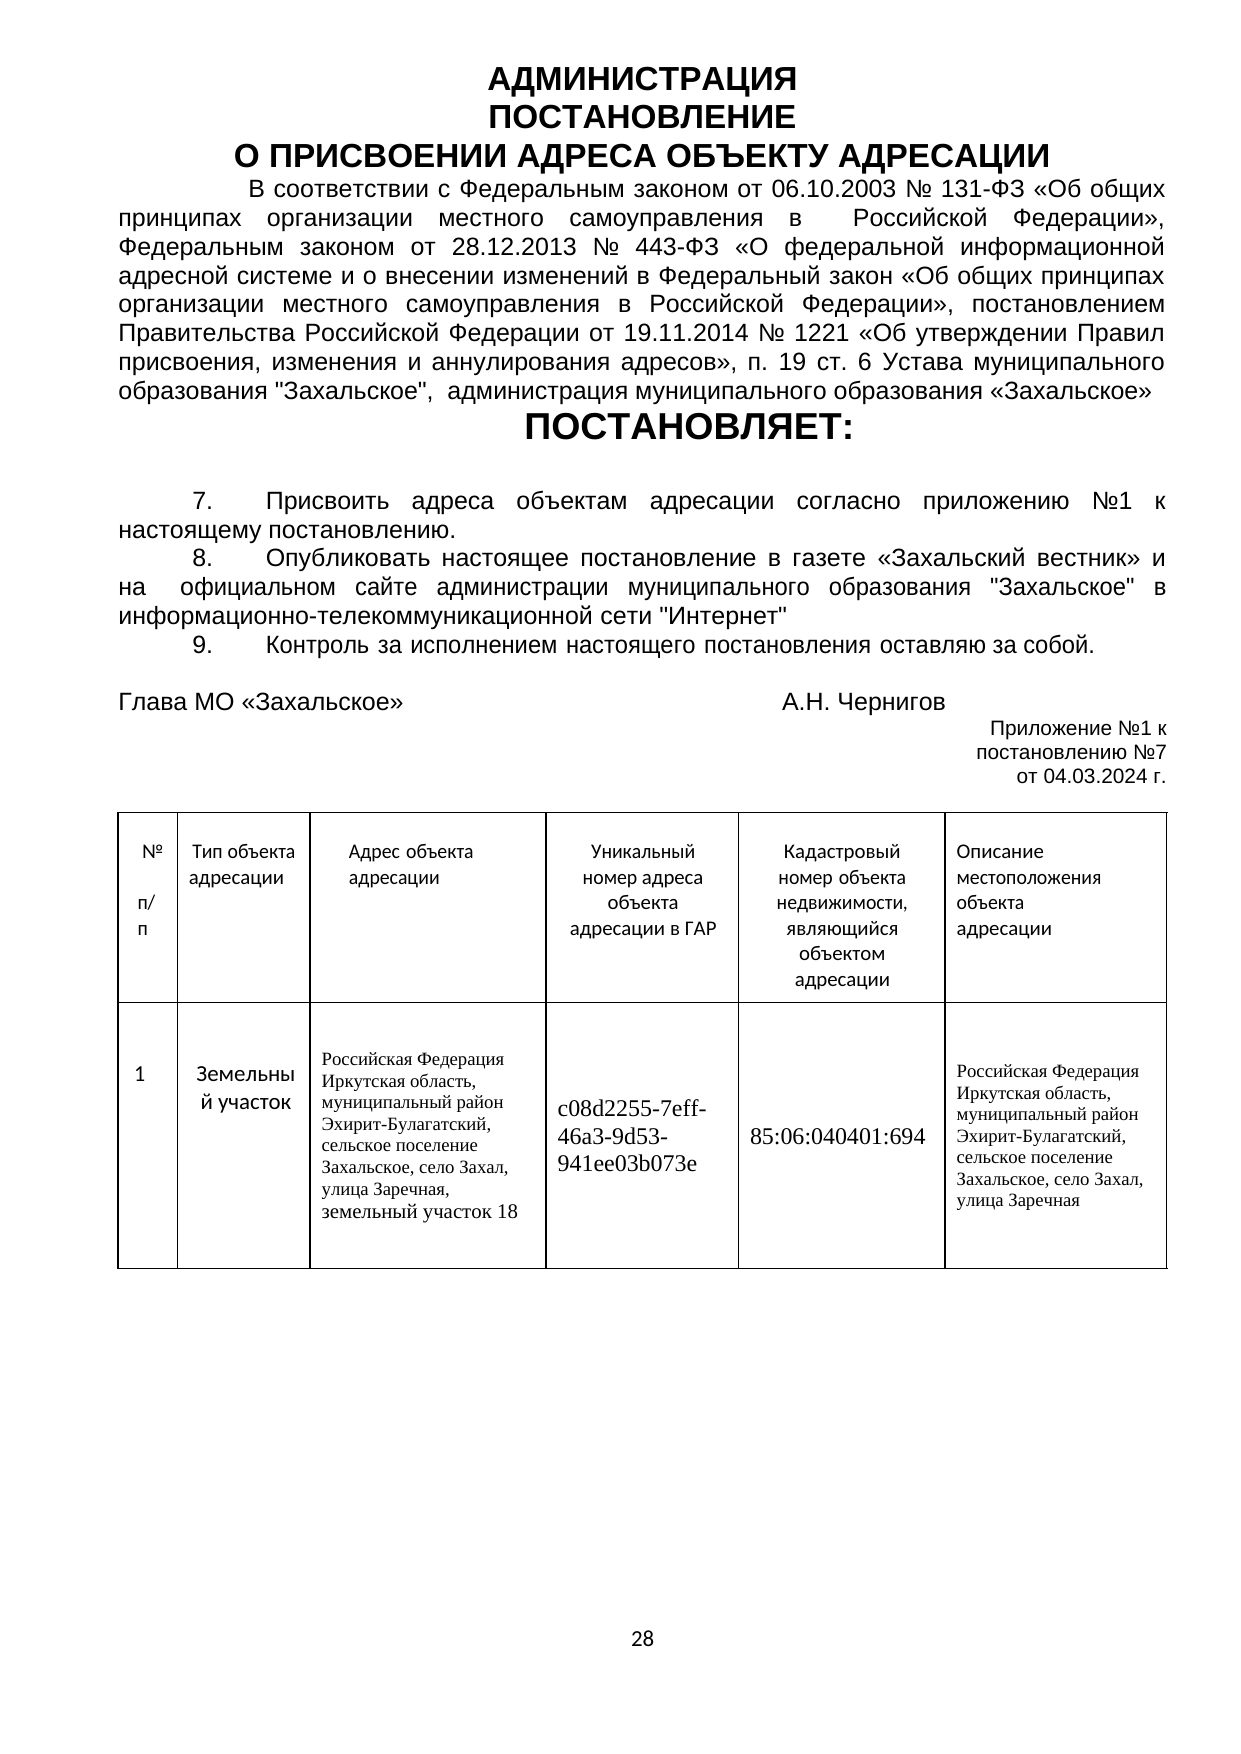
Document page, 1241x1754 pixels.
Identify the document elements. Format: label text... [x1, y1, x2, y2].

table_cell 1 [119, 1003, 177, 1268]
text В соответствии c Федеральным законом от 06.10.2003 № 131-ФЗ «Об общих принципах организации местного самоуправления в Российской Федерации», Федеральным законом от 28.12.2013 № 443-ФЗ «О федеральной информационной адресной системе и о внесении изменений в Федеральный закон «Об общих принципах организации местного самоуправления в Российской Федерации», постановлением Правительства Российской Федерации от 19.11.2014 № 1221 «Об утверждении Правил присвоения, изменения и аннулирования адресов», п. 19 ст. 6 Устава муниципального образования "Захальское", администрация муниципального образования «Захальское» [118, 174, 1167, 404]
text постановлению №7 [118, 740, 1167, 764]
text от 04.03.2024 г. [118, 764, 1167, 788]
table_cell Российская Федерация Иркутская область, муниципальный район Эхирит-Булагатский, сельское поселение Захальское, село Захал, улица Заречная, земельный участок 18 [311, 1003, 545, 1268]
table_cell Российская Федерация Иркутская область, муниципальный район Эхирит-Булагатский, сельское поселение Захальское, село Захал, улица Заречная [946, 1003, 1166, 1268]
text Приложение №1 к [118, 716, 1167, 740]
text ПОСТАНОВЛЯЕТ: [212, 404, 1167, 447]
table_header № п/п [119, 813, 177, 1002]
list Контроль за исполнением настоящего постановления оставляю за собой. [118, 630, 1167, 658]
table_header Адрес объекта адресации [311, 813, 545, 1002]
list Опубликовать настоящее постановление в газете «Захальский вестник» и на официальном сайте администрации муниципального образования "Захальское" в информационно-телекоммуникационной сети "Интернет" [118, 543, 1167, 630]
table_cell 85:06:040401:694 [739, 1003, 944, 1268]
text АДМИНИСТРАЦИЯ [118, 59, 1167, 97]
table_cell Земельный участок [178, 1003, 309, 1268]
table_header Тип объекта адресации [178, 813, 309, 1002]
table_cell c08d2255-7eff- 46a3-9d53- 941ee03b073e [547, 1003, 738, 1268]
table_header Кадастровый номер объекта недвижимости, являющийся объектом адресации [739, 813, 944, 1002]
table_header Уникальный номер адреса объекта адресации в ГАР [547, 813, 738, 1002]
list Присвоить адреса объектам адресации согласно приложению №1 к настоящему постановлению. [118, 486, 1167, 543]
table_header Описание местоположения объекта адресации [946, 813, 1166, 1002]
text ПОСТАНОВЛЕНИЕ [118, 97, 1167, 136]
text О ПРИСВОЕНИИ АДРЕСА ОБЪЕКТУ АДРЕСАЦИИ [118, 136, 1167, 174]
text Глава МО «Захальское» А.Н. Чернигов [118, 687, 1167, 716]
